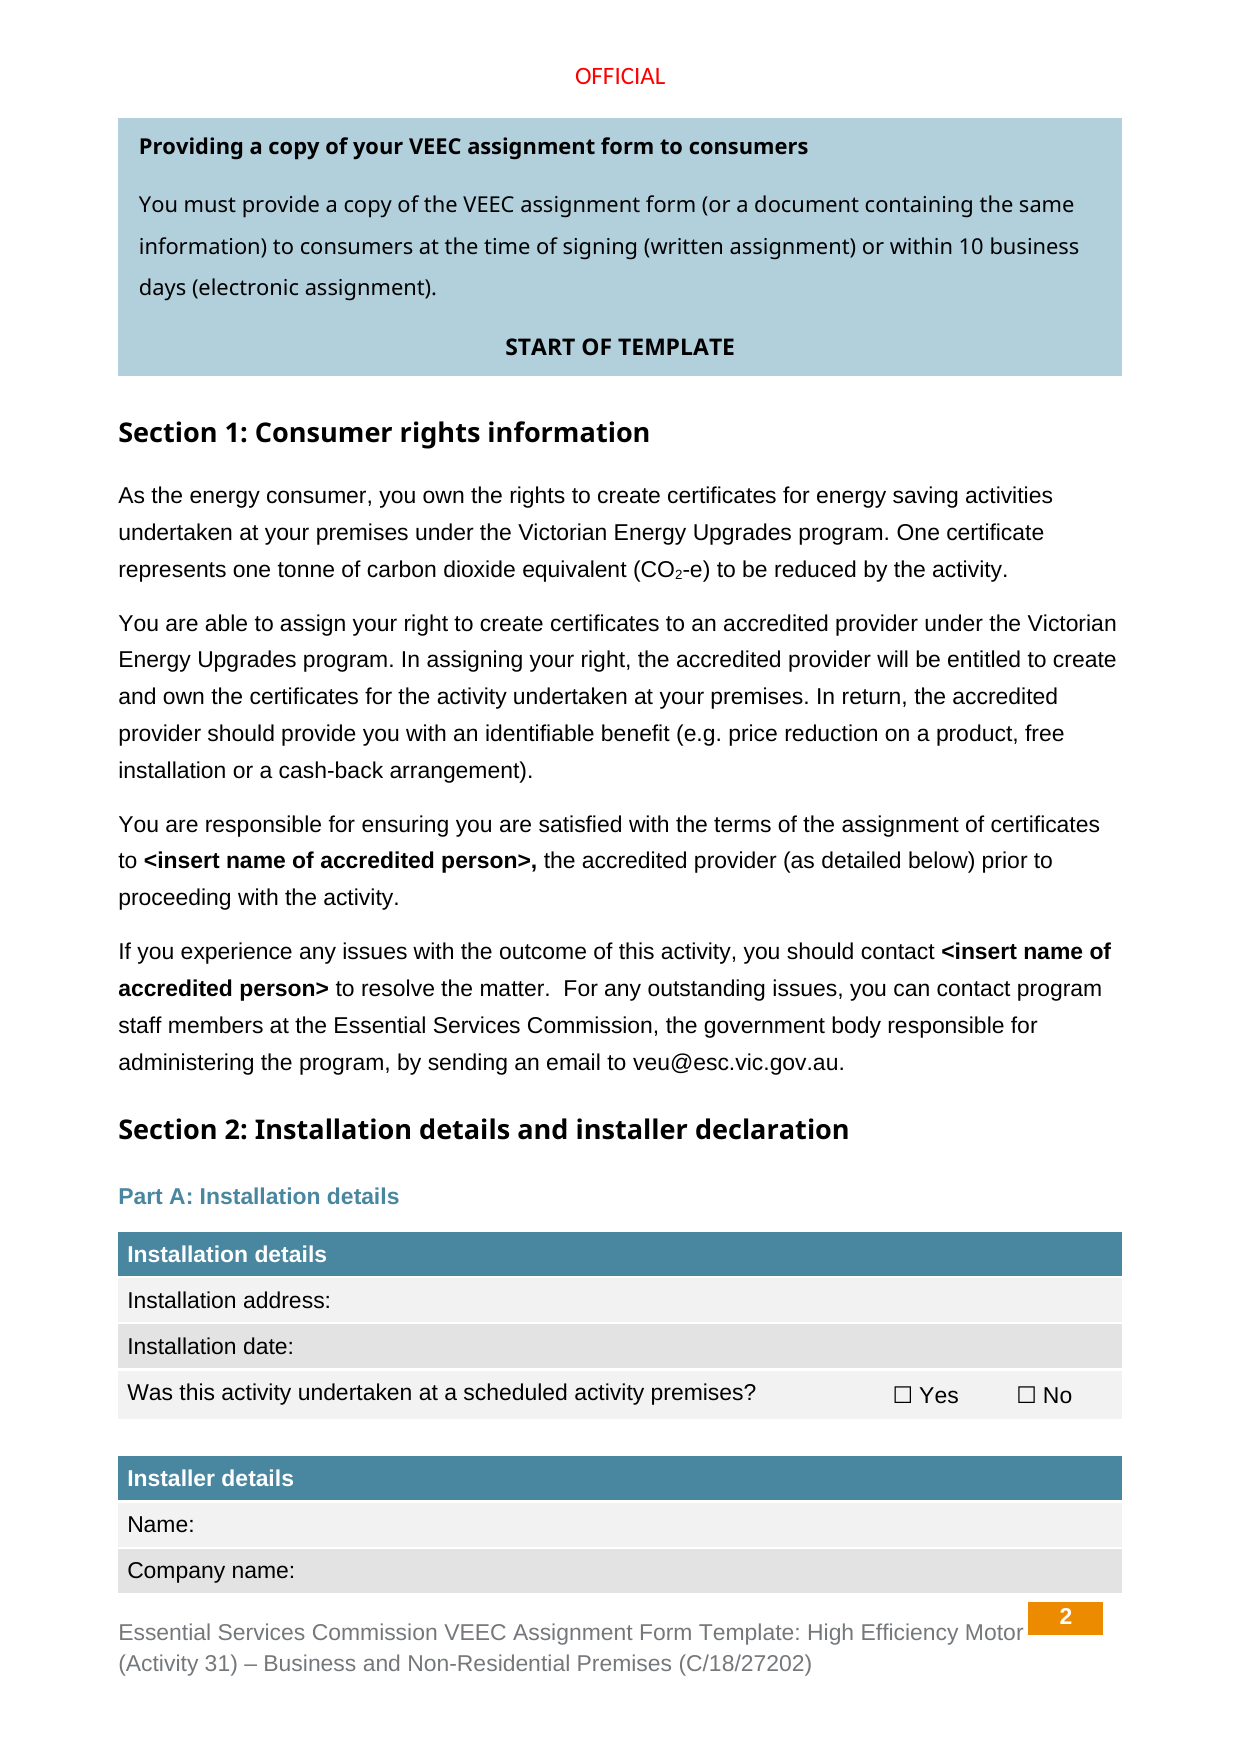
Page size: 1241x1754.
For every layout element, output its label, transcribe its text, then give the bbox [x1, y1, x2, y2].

subtitle Section 1: Consumer rights information [118, 414, 1122, 451]
text You are responsible for ensuring you are satisfied with the terms of the assignment of certificates to <insert name of accredited person>, the accredited provider (as detailed below) prior to proceeding with the activity. [118, 811, 1122, 911]
table_cell Name: [118, 1503, 1122, 1547]
table_header Installation details [118, 1232, 1122, 1276]
table_header Installer details [118, 1456, 1122, 1500]
subtitle START OF TEMPLATE [130, 316, 1110, 364]
subtitle Part A: Installation details [118, 1183, 1122, 1209]
table_cell Installation address: [118, 1278, 1122, 1322]
table_cell Was this activity undertaken at a scheduled activity premises? [118, 1371, 883, 1419]
text As the energy consumer, you own the rights to create certificates for energy saving activities undertaken at your premises under the Victorian Energy Upgrades program. One certificate represents one tonne of carbon dioxide equivalent (CO2-e) to be reduced by the activity. [118, 482, 1122, 582]
text If you experience any issues with the outcome of this activity, you should contact <insert name of accredited person> to resolve the matter. For any outstanding issues, you can contact program staff members at the Essential Services Commission, the government body responsible for administering the program, by sending an email to veu@esc.vic.gov.au. [118, 938, 1122, 1075]
table_cell Yes No [883, 1371, 1122, 1419]
table_cell Installation date: [118, 1324, 1122, 1368]
table_cell Company name: [118, 1549, 1122, 1593]
text You must provide a copy of the VEEC assignment form (or a document containing the same information) to consumers at the time of signing (written assignment) or within 10 business days (electronic assignment). [130, 176, 1110, 302]
subtitle Section 2: Installation details and installer declaration [118, 1110, 1122, 1147]
text Providing a copy of your VEEC assignment form to consumers [130, 131, 1110, 160]
text You are able to assign your right to create certificates to an accredited provider under the Victorian Energy Upgrades program. In assigning your right, the accredited provider will be entitled to create and own the certificates for the activity undertaken at your premises. In return, the accredited provider should provide you with an identifiable benefit (e.g. price reduction on a product, free installation or a cash-back arrangement). [118, 609, 1122, 783]
